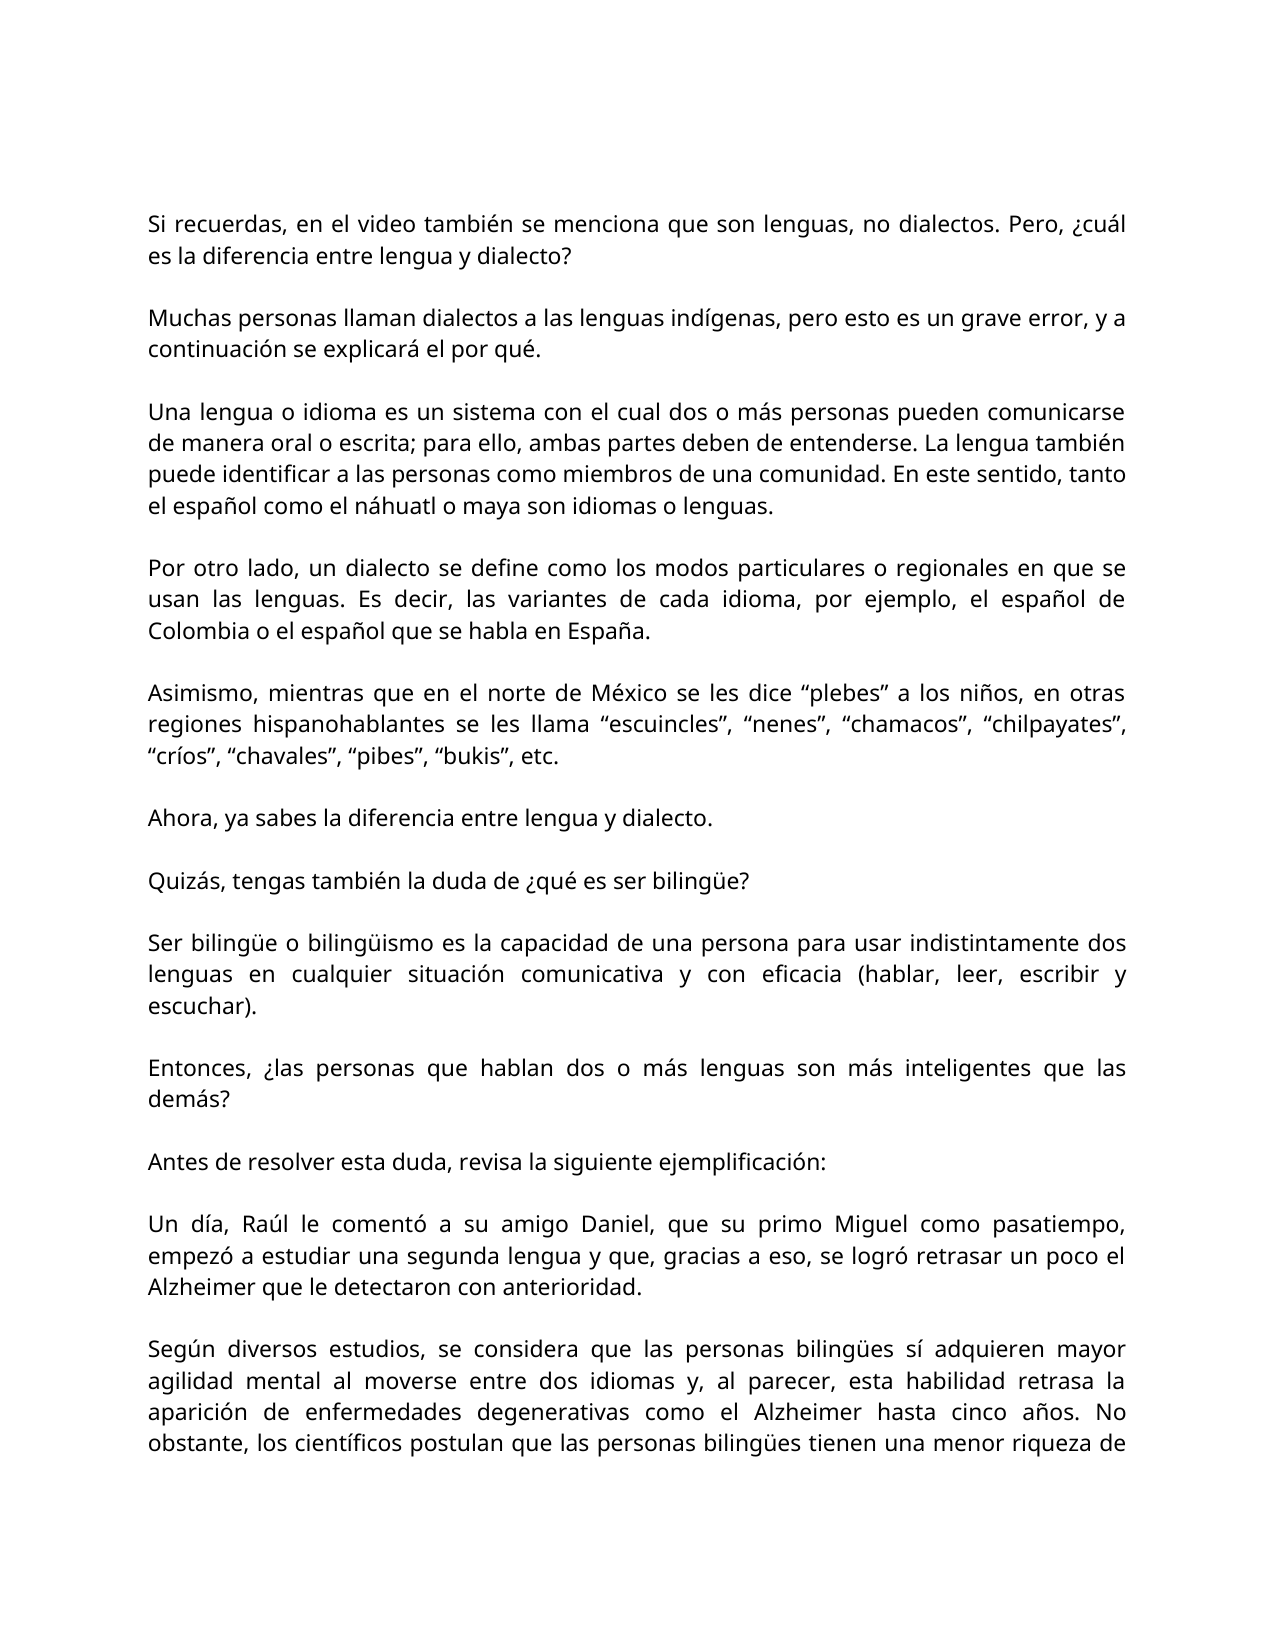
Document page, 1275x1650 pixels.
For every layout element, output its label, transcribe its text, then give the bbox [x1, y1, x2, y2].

text Si recuerdas, en el video también se menciona que son lenguas, no dialectos. Pero, ¿cuál es la diferencia entre lengua y dialecto? [148, 208, 1127, 271]
text Entonces, ¿las personas que hablan dos o más lenguas son más inteligentes que las demás? [148, 1052, 1127, 1115]
text Ahora, ya sabes la diferencia entre lengua y dialecto. [148, 802, 1127, 833]
text Una lengua o idioma es un sistema con el cual dos o más personas pueden comunicarse de manera oral o escrita; para ello, ambas partes deben de entenderse. La lengua también puede identificar a las personas como miembros de una comunidad. En este sentido, tanto el español como el náhuatl o maya son idiomas o lenguas. [148, 396, 1127, 521]
text Ser bilingüe o bilingüismo es la capacidad de una persona para usar indistintamente dos lenguas en cualquier situación comunicativa y con eficacia (hablar, leer, escribir y escuchar). [148, 927, 1127, 1021]
text Por otro lado, un dialecto se define como los modos particulares o regionales en que se usan las lenguas. Es decir, las variantes de cada idioma, por ejemplo, el español de Colombia o el español que se habla en España. [148, 552, 1127, 646]
text Muchas personas llaman dialectos a las lenguas indígenas, pero esto es un grave error, y a continuación se explicará el por qué. [148, 302, 1127, 365]
text Quizás, tengas también la duda de ¿qué es ser bilingüe? [148, 865, 1127, 896]
text Un día, Raúl le comentó a su amigo Daniel, que su primo Miguel como pasatiempo, empezó a estudiar una segunda lengua y que, gracias a eso, se logró retrasar un poco el Alzheimer que le detectaron con anterioridad. [148, 1208, 1127, 1302]
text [148, 1333, 1127, 1458]
text Asimismo, mientras que en el norte de México se les dice “plebes” a los niños, en otras regiones hispanohablantes se les llama “escuincles”, “nenes”, “chamacos”, “chilpayates”, “críos”, “chavales”, “pibes”, “bukis”, etc. [148, 677, 1127, 771]
text Antes de resolver esta duda, revisa la siguiente ejemplificación: [148, 1146, 1127, 1177]
